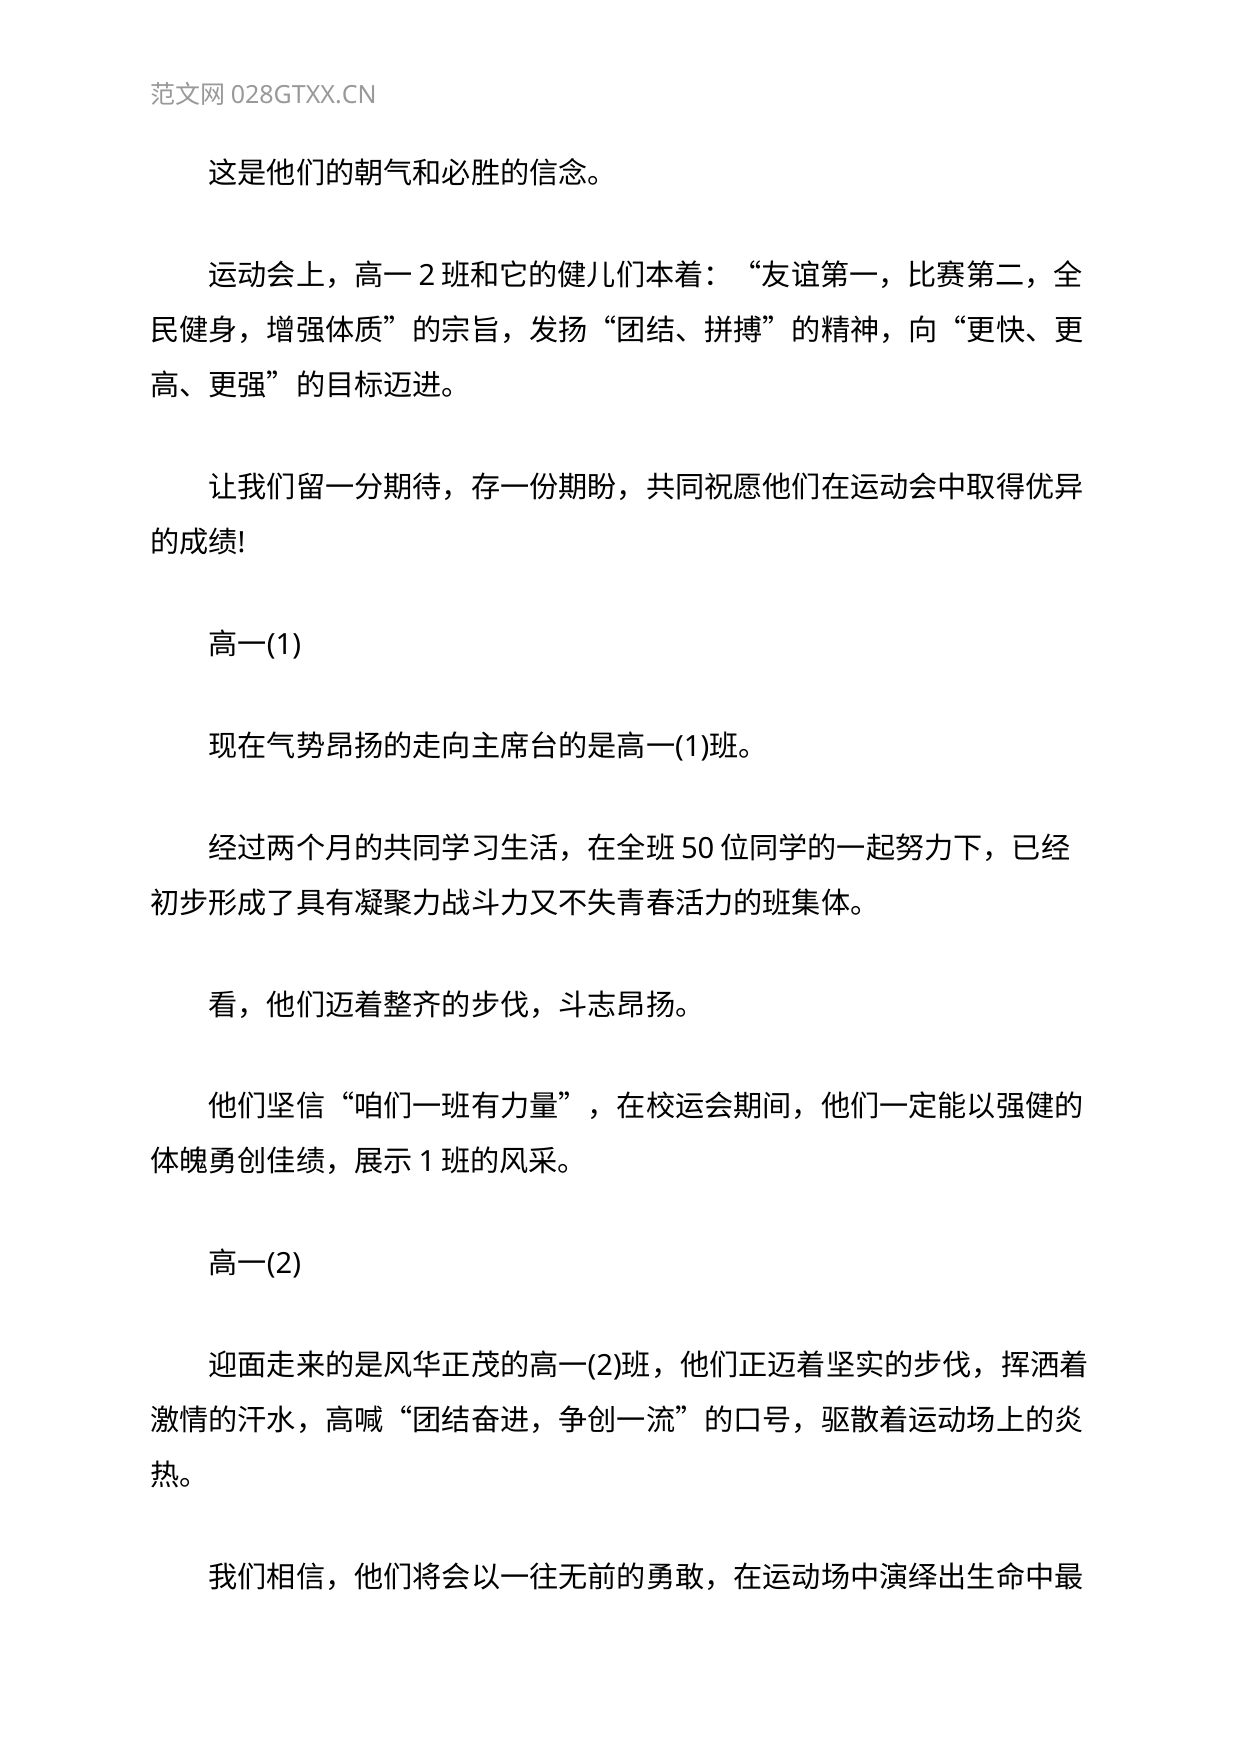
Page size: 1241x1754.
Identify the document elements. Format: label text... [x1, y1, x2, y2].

text 高一(1) [150, 620, 1090, 663]
text 运动会上，高一2班和它的健儿们本着：“友谊第一，比赛第二，全民健身，增强体质”的宗旨，发扬“团结、拼搏”的精神，向“更快、更高、更强”的目标迈进。 [150, 252, 1090, 404]
text 让我们留一分期待，存一份期盼，共同祝愿他们在运动会中取得优异的成绩! [150, 463, 1090, 561]
text 迎面走来的是风华正茂的高一(2)班，他们正迈着坚实的步伐，挥洒着激情的汗水，高喊“团结奋进，争创一流”的口号，驱散着运动场上的炎热。 [150, 1342, 1090, 1494]
text 现在气势昂扬的走向主席台的是高一(1)班。 [150, 722, 1090, 765]
text 这是他们的朝气和必胜的信念。 [150, 150, 1090, 192]
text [150, 1553, 1090, 1596]
text 他们坚信“咱们一班有力量”，在校运会期间，他们一定能以强健的体魄勇创佳绩，展示1班的风采。 [150, 1083, 1090, 1180]
text 看，他们迈着整齐的步伐，斗志昂扬。 [150, 981, 1090, 1023]
text 经过两个月的共同学习生活，在全班50位同学的一起努力下，已经初步形成了具有凝聚力战斗力又不失青春活力的班集体。 [150, 824, 1090, 922]
text 高一(2) [150, 1240, 1090, 1282]
